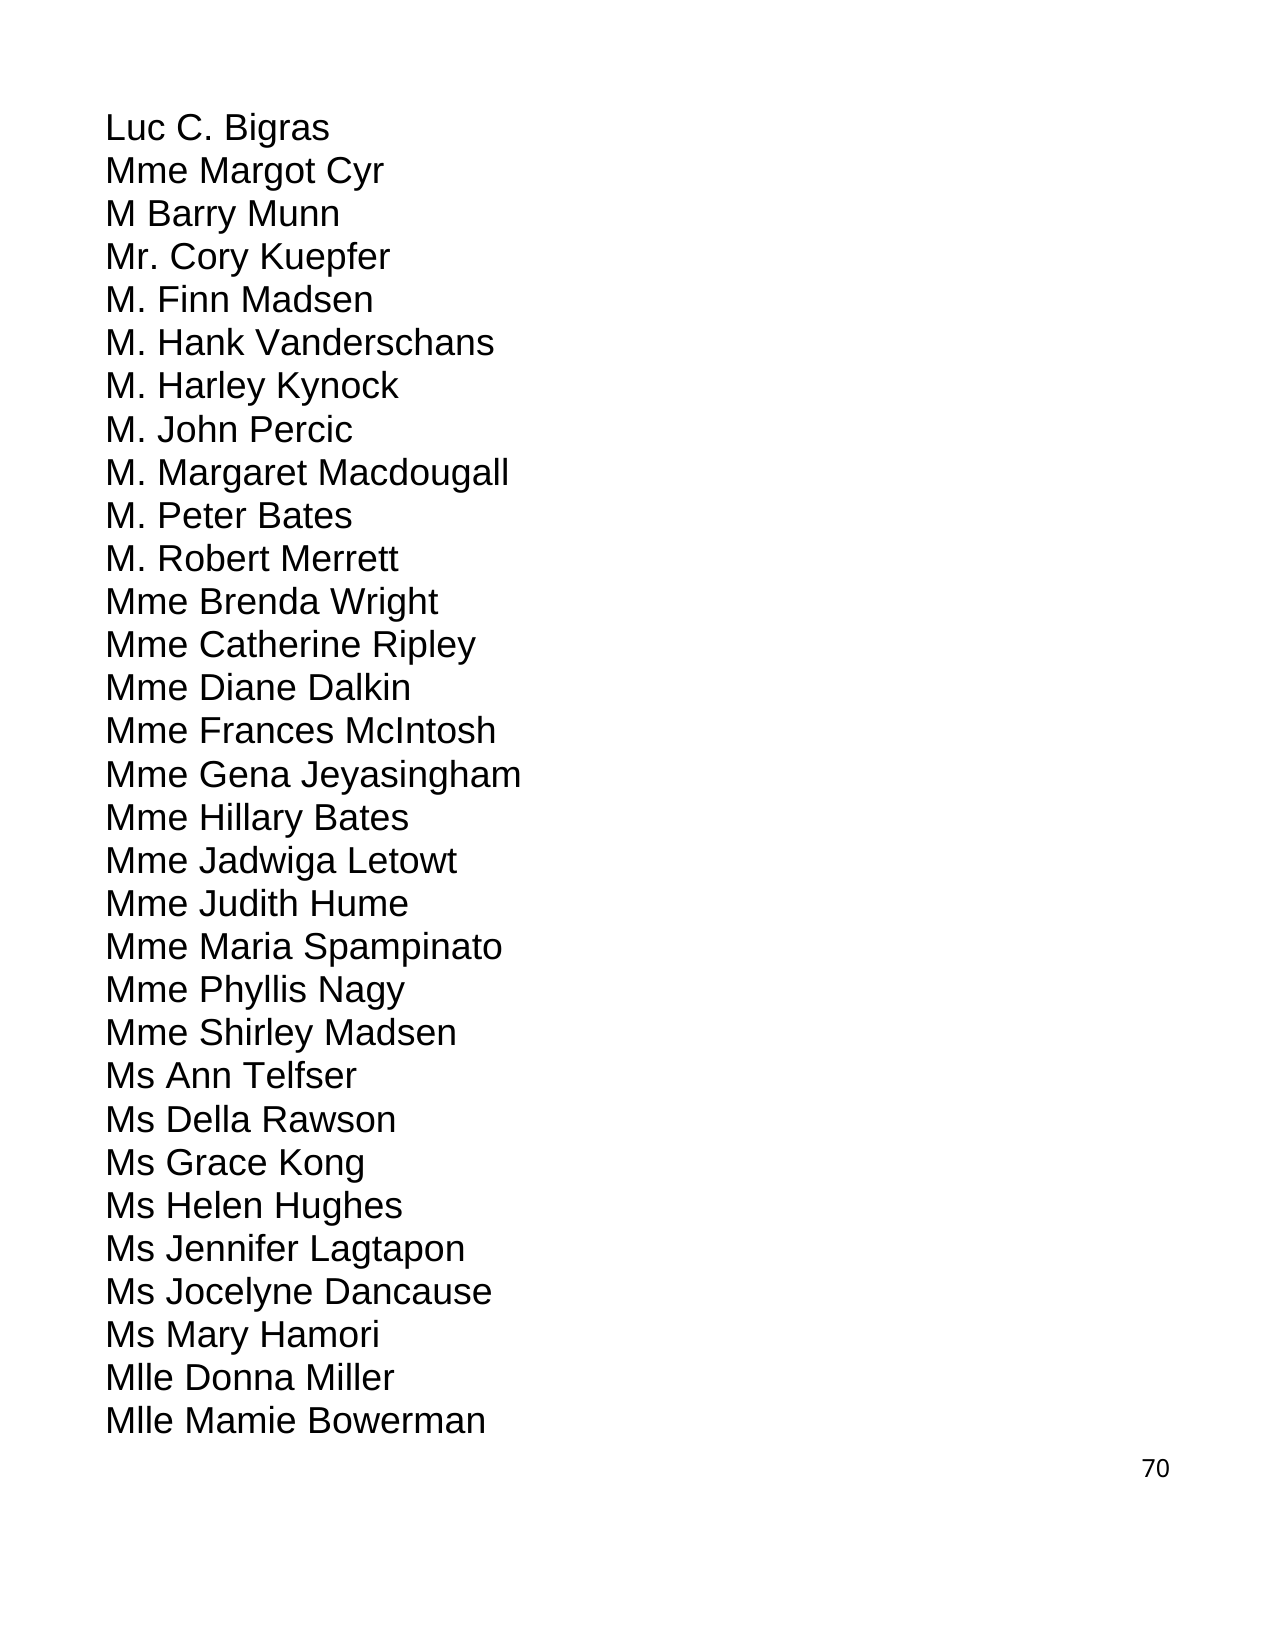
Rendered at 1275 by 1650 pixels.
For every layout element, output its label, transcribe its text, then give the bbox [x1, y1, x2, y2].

text M. Margaret Macdougall [105, 450, 1170, 493]
text Ms Della Rawson [105, 1097, 1170, 1140]
text M Barry Munn [105, 191, 1170, 234]
text Mlle Mamie Bowerman [105, 1399, 1170, 1442]
text Mme Brenda Wright [105, 579, 1170, 622]
text Ms Mary Hamori [105, 1312, 1170, 1356]
text M. Harley Kynock [105, 364, 1170, 407]
text Mme Judith Hume [105, 881, 1170, 924]
text Mme Phyllis Nagy [105, 967, 1170, 1011]
text M. Hank Vanderschans [105, 321, 1170, 364]
text M. John Percic [105, 407, 1170, 450]
text M. Robert Merrett [105, 536, 1170, 579]
text Ms Jocelyne Dancause [105, 1269, 1170, 1312]
text Ms Grace Kong [105, 1140, 1170, 1183]
text Mlle Donna Miller [105, 1356, 1170, 1399]
text Mme Hillary Bates [105, 795, 1170, 838]
text Ms Helen Hughes [105, 1183, 1170, 1226]
text Mme Margot Cyr [105, 148, 1170, 191]
text Ms Ann Telfser [105, 1054, 1170, 1097]
text M. Finn Madsen [105, 277, 1170, 321]
text Mme Catherine Ripley [105, 622, 1170, 666]
text Mme Jadwiga Letowt [105, 838, 1170, 881]
text Mme Diane Dalkin [105, 666, 1170, 709]
text Mme Frances McIntosh [105, 709, 1170, 752]
text Mme Maria Spampinato [105, 924, 1170, 967]
text Luc C. Bigras [105, 105, 1170, 148]
text Mr. Cory Kuepfer [105, 234, 1170, 277]
text Mme Shirley Madsen [105, 1011, 1170, 1054]
text Ms Jennifer Lagtapon [105, 1226, 1170, 1269]
text Mme Gena Jeyasingham [105, 752, 1170, 795]
text M. Peter Bates [105, 493, 1170, 536]
